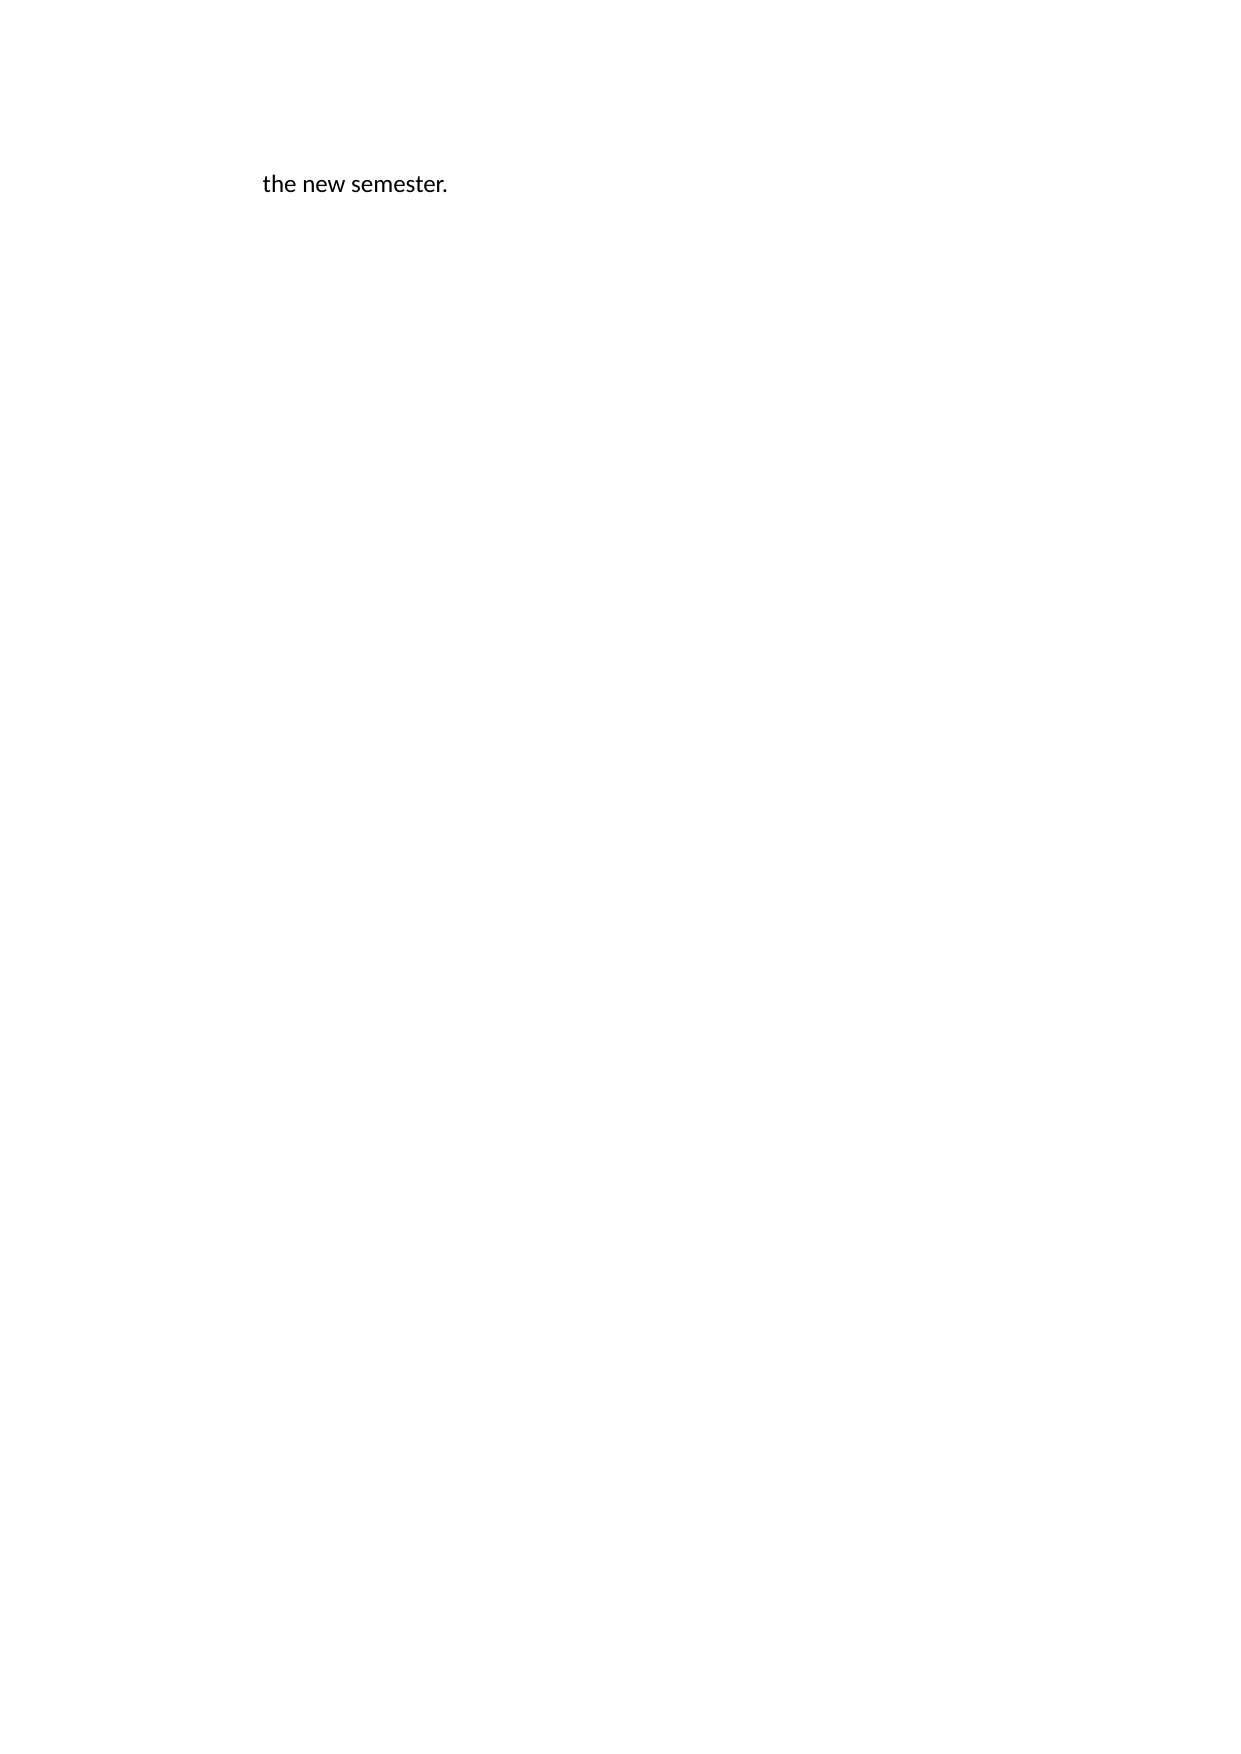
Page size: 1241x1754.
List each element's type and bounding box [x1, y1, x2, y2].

list [262, 164, 1093, 202]
